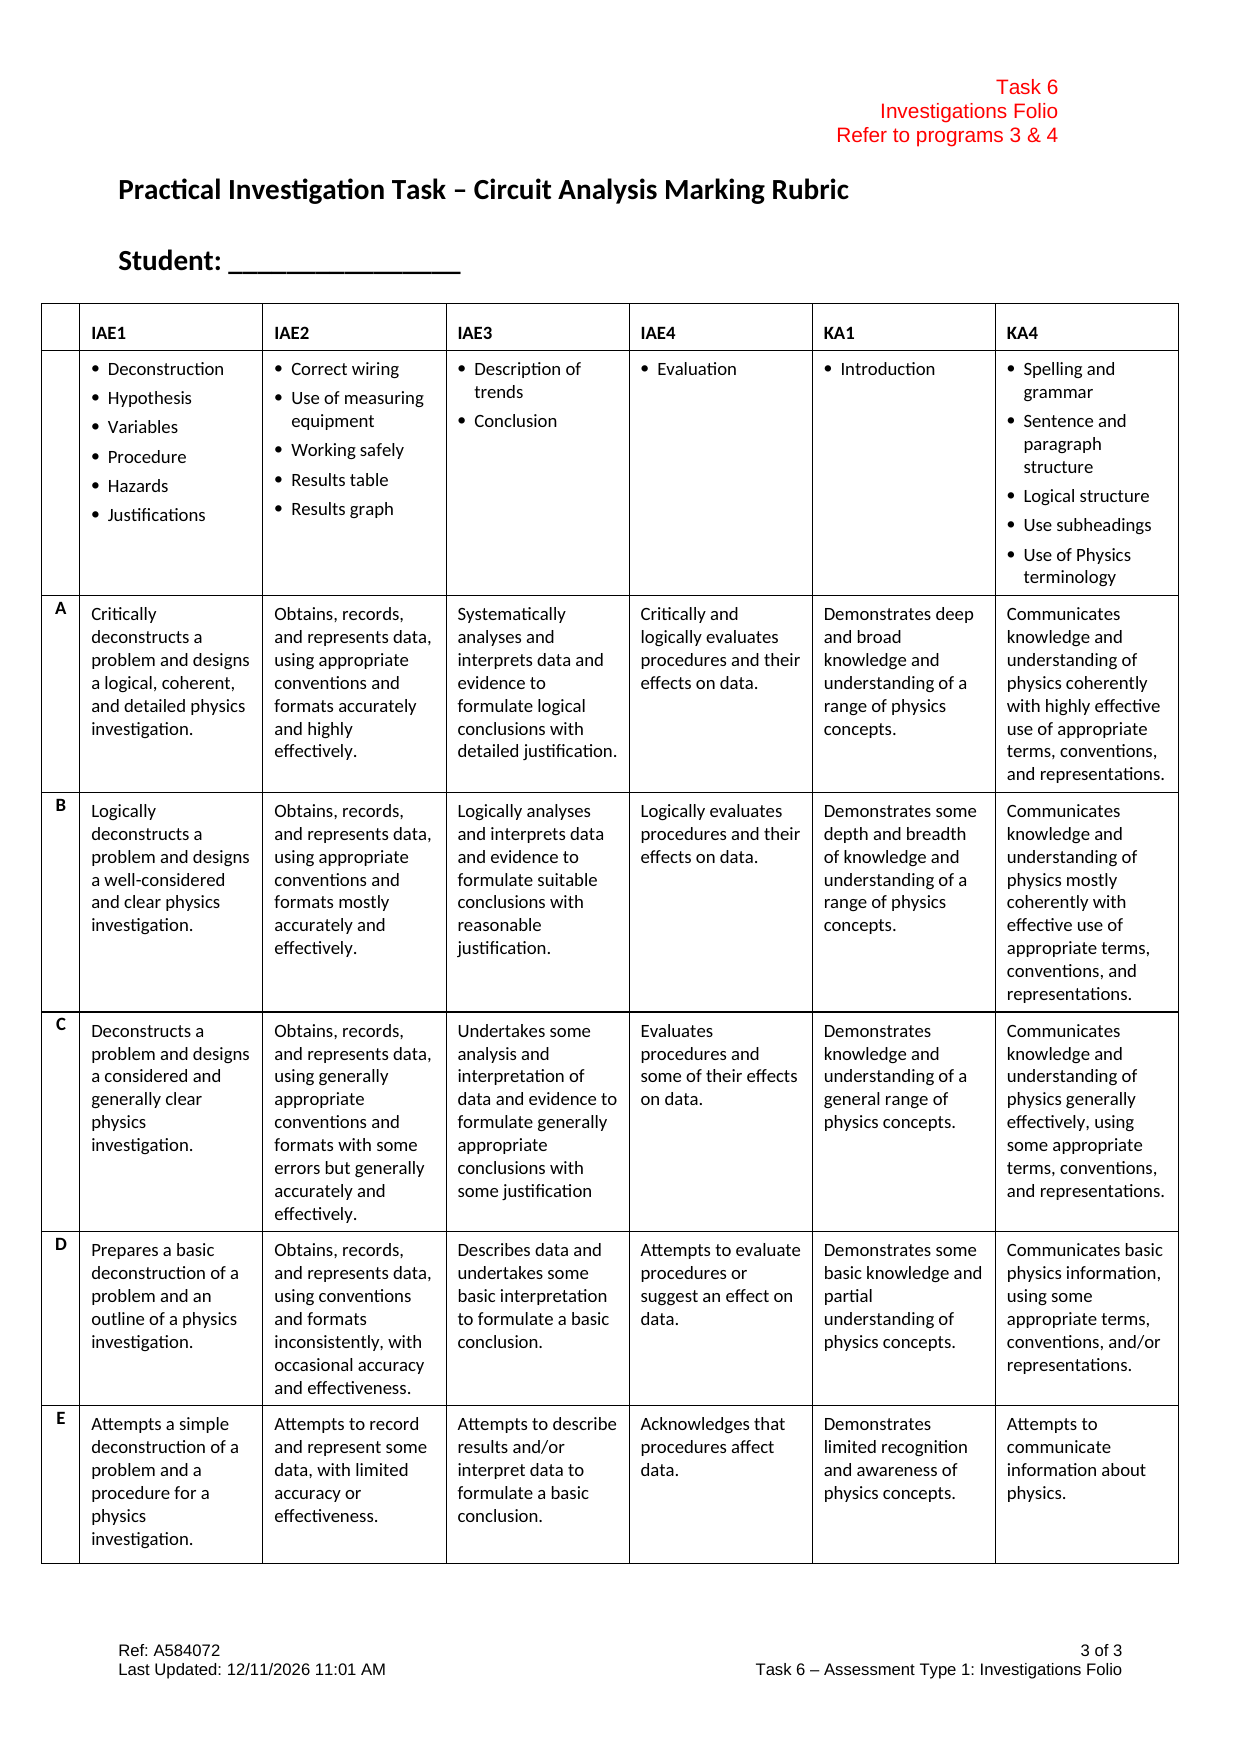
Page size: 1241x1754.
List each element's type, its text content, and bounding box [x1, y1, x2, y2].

table_header IAE4 [630, 304, 812, 350]
table_cell E [42, 1406, 79, 1562]
table_cell Undertakes some analysis and interpretation of data and evidence to formulate generally appropriate conclusions with some justification [447, 1013, 629, 1231]
table_cell Demonstrates some depth and breadth of knowledge and understanding of a range of physics concepts. [813, 793, 995, 1011]
table_cell Attempts to communicate information about physics. [996, 1406, 1178, 1562]
table_cell Obtains, records, and represents data, using appropriate conventions and formats accurately and highly effectively. [263, 596, 446, 792]
table_cell Introduction [813, 351, 995, 595]
table_cell Attempts a simple deconstruction of a problem and a procedure for a physics investigation. [80, 1406, 262, 1562]
table_cell Attempts to describe results and/or interpret data to formulate a basic conclusion. [447, 1406, 629, 1562]
table_cell [42, 351, 79, 595]
table_cell Description of trends Conclusion [447, 351, 629, 595]
table_cell Demonstrates limited recognition and awareness of physics concepts. [813, 1406, 995, 1562]
table_cell Deconstructs a problem and designs a considered and generally clear physics investigation. [80, 1013, 262, 1231]
table_cell Demonstrates deep and broad knowledge and understanding of a range of physics concepts. [813, 596, 995, 792]
table_cell Correct wiring Use of measuring equipment Working safely Results table Results graph [263, 351, 446, 595]
table_header KA4 [996, 304, 1178, 350]
table_cell Critically and logically evaluates procedures and their effects on data. [630, 596, 812, 792]
table_cell Obtains, records, and represents data, using generally appropriate conventions and formats with some errors but generally accurately and effectively. [263, 1013, 446, 1231]
table_cell Communicates knowledge and understanding of physics coherently with highly effective use of appropriate terms, conventions, and representations. [996, 596, 1178, 792]
table_cell Demonstrates knowledge and understanding of a general range of physics concepts. [813, 1013, 995, 1231]
table_cell Logically deconstructs a problem and designs a well-considered and clear physics investigation. [80, 793, 262, 1011]
table_cell Attempts to record and represent some data, with limited accuracy or effectiveness. [263, 1406, 446, 1562]
table_cell Logically evaluates procedures and their effects on data. [630, 793, 812, 1011]
table_cell D [42, 1232, 79, 1405]
table_cell Obtains, records, and represents data, using appropriate conventions and formats mostly accurately and effectively. [263, 793, 446, 1011]
table_header KA1 [813, 304, 995, 350]
table_cell Prepares a basic deconstruction of a problem and an outline of a physics investigation. [80, 1232, 262, 1405]
table_cell Communicates knowledge and understanding of physics mostly coherently with effective use of appropriate terms, conventions, and representations. [996, 793, 1178, 1011]
table_cell C [42, 1013, 79, 1231]
table_cell A [42, 596, 79, 792]
table_header IAE3 [447, 304, 629, 350]
table_cell Acknowledges that procedures affect data. [630, 1406, 812, 1562]
table_header IAE1 [80, 304, 262, 350]
table_cell Deconstruction Hypothesis Variables Procedure Hazards Justifications [80, 351, 262, 595]
table_cell Communicates knowledge and understanding of physics generally effectively, using some appropriate terms, conventions, and representations. [996, 1013, 1178, 1231]
table_cell Evaluates procedures and some of their effects on data. [630, 1013, 812, 1231]
table_cell Demonstrates some basic knowledge and partial understanding of physics concepts. [813, 1232, 995, 1405]
table_cell Critically deconstructs a problem and designs a logical, coherent, and detailed physics investigation. [80, 596, 262, 792]
table_cell Evaluation [630, 351, 812, 595]
table_cell Attempts to evaluate procedures or suggest an effect on data. [630, 1232, 812, 1405]
table_cell Systematically analyses and interprets data and evidence to formulate logical conclusions with detailed justification. [447, 596, 629, 792]
text Student: ________________ [118, 242, 1122, 278]
table_cell Communicates basic physics information, using some appropriate terms, conventions, and/or representations. [996, 1232, 1178, 1405]
table_cell Obtains, records, and represents data, using conventions and formats inconsistently, with occasional accuracy and effectiveness. [263, 1232, 446, 1405]
table_cell B [42, 793, 79, 1011]
table_cell Describes data and undertakes some basic interpretation to formulate a basic conclusion. [447, 1232, 629, 1405]
table_header IAE2 [263, 304, 446, 350]
text Practical Investigation Task – Circuit Analysis Marking Rubric [118, 171, 1122, 206]
table_cell Logically analyses and interprets data and evidence to formulate suitable conclusions with reasonable justification. [447, 793, 629, 1011]
table_header [42, 304, 79, 350]
table_cell Spelling and grammar Sentence and paragraph structure Logical structure Use subheadings Use of Physics terminology [996, 351, 1178, 595]
